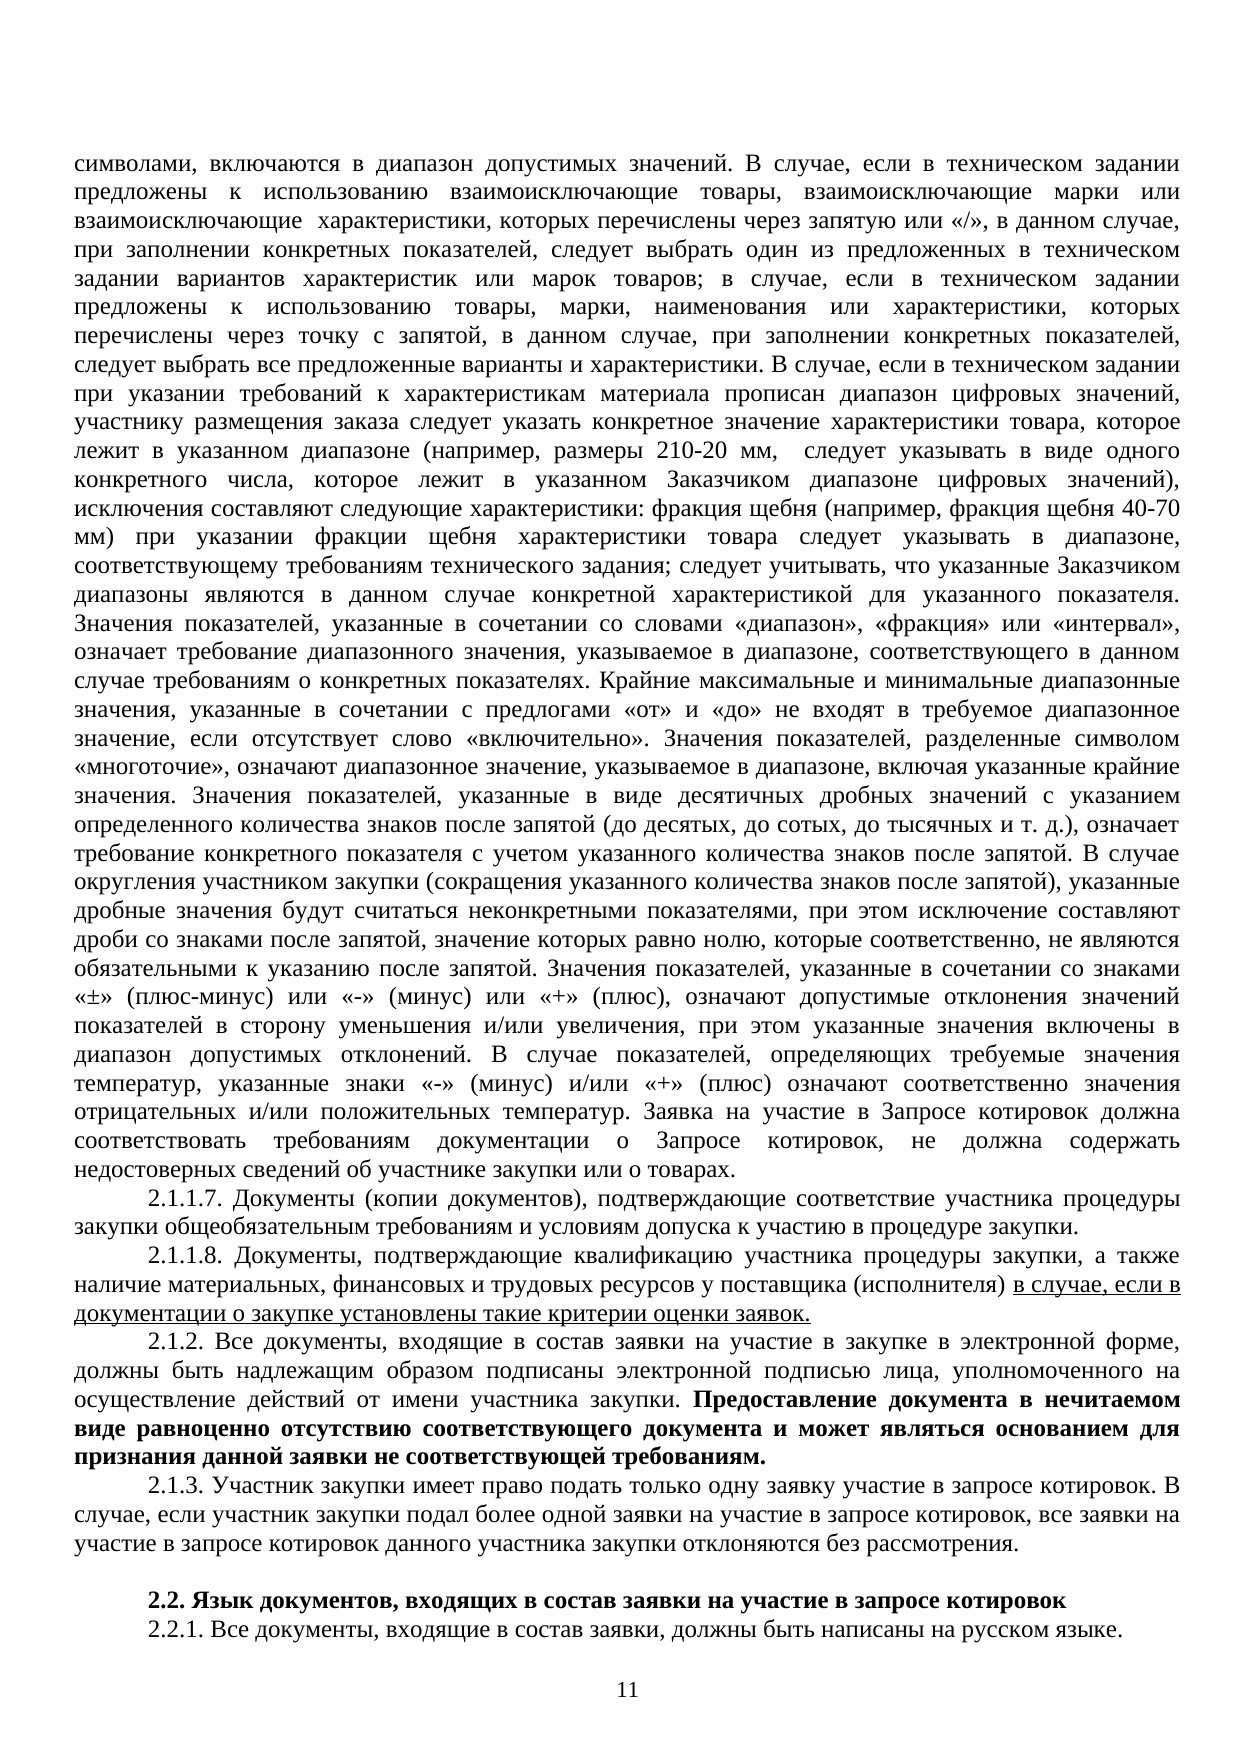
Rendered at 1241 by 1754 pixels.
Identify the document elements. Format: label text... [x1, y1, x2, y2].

text 2.2. Язык документов, входящих в состав заявки на участие в запросе котировок [74, 1585, 1181, 1614]
text 2.2.1. Все документы, входящие в состав заявки, должны быть написаны на русском языке. [74, 1614, 1181, 1643]
text 2.1.2. Все документы, входящие в состав заявки на участие в закупке в электронной форме, должны быть надлежащим образом подписаны электронной подписью лица, уполномоченного на осуществление действий от имени участника закупки. Предоставление документа в нечитаемом виде равноценно отсутствию соответствующего документа и может являться основанием для признания данной заявки не соответствующей требованиям. [74, 1326, 1181, 1470]
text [74, 148, 1181, 1183]
text 2.1.1.7. Документы (копии документов), подтверждающие соответствие участника процедуры закупки общеобязательным требованиям и условиям допуска к участию в процедуре закупки. [74, 1183, 1181, 1240]
text 2.1.1.8. Документы, подтверждающие квалификацию участника процедуры закупки, а также наличие материальных, финансовых и трудовых ресурсов у поставщика (исполнителя) в случае, если в документации о закупке установлены такие критерии оценки заявок. [74, 1240, 1181, 1326]
text 2.1.3. Участник закупки имеет право подать только одну заявку участие в запросе котировок. В случае, если участник закупки подал более одной заявки на участие в запросе котировок, все заявки на участие в запросе котировок данного участника закупки отклоняются без рассмотрения. [74, 1470, 1181, 1556]
